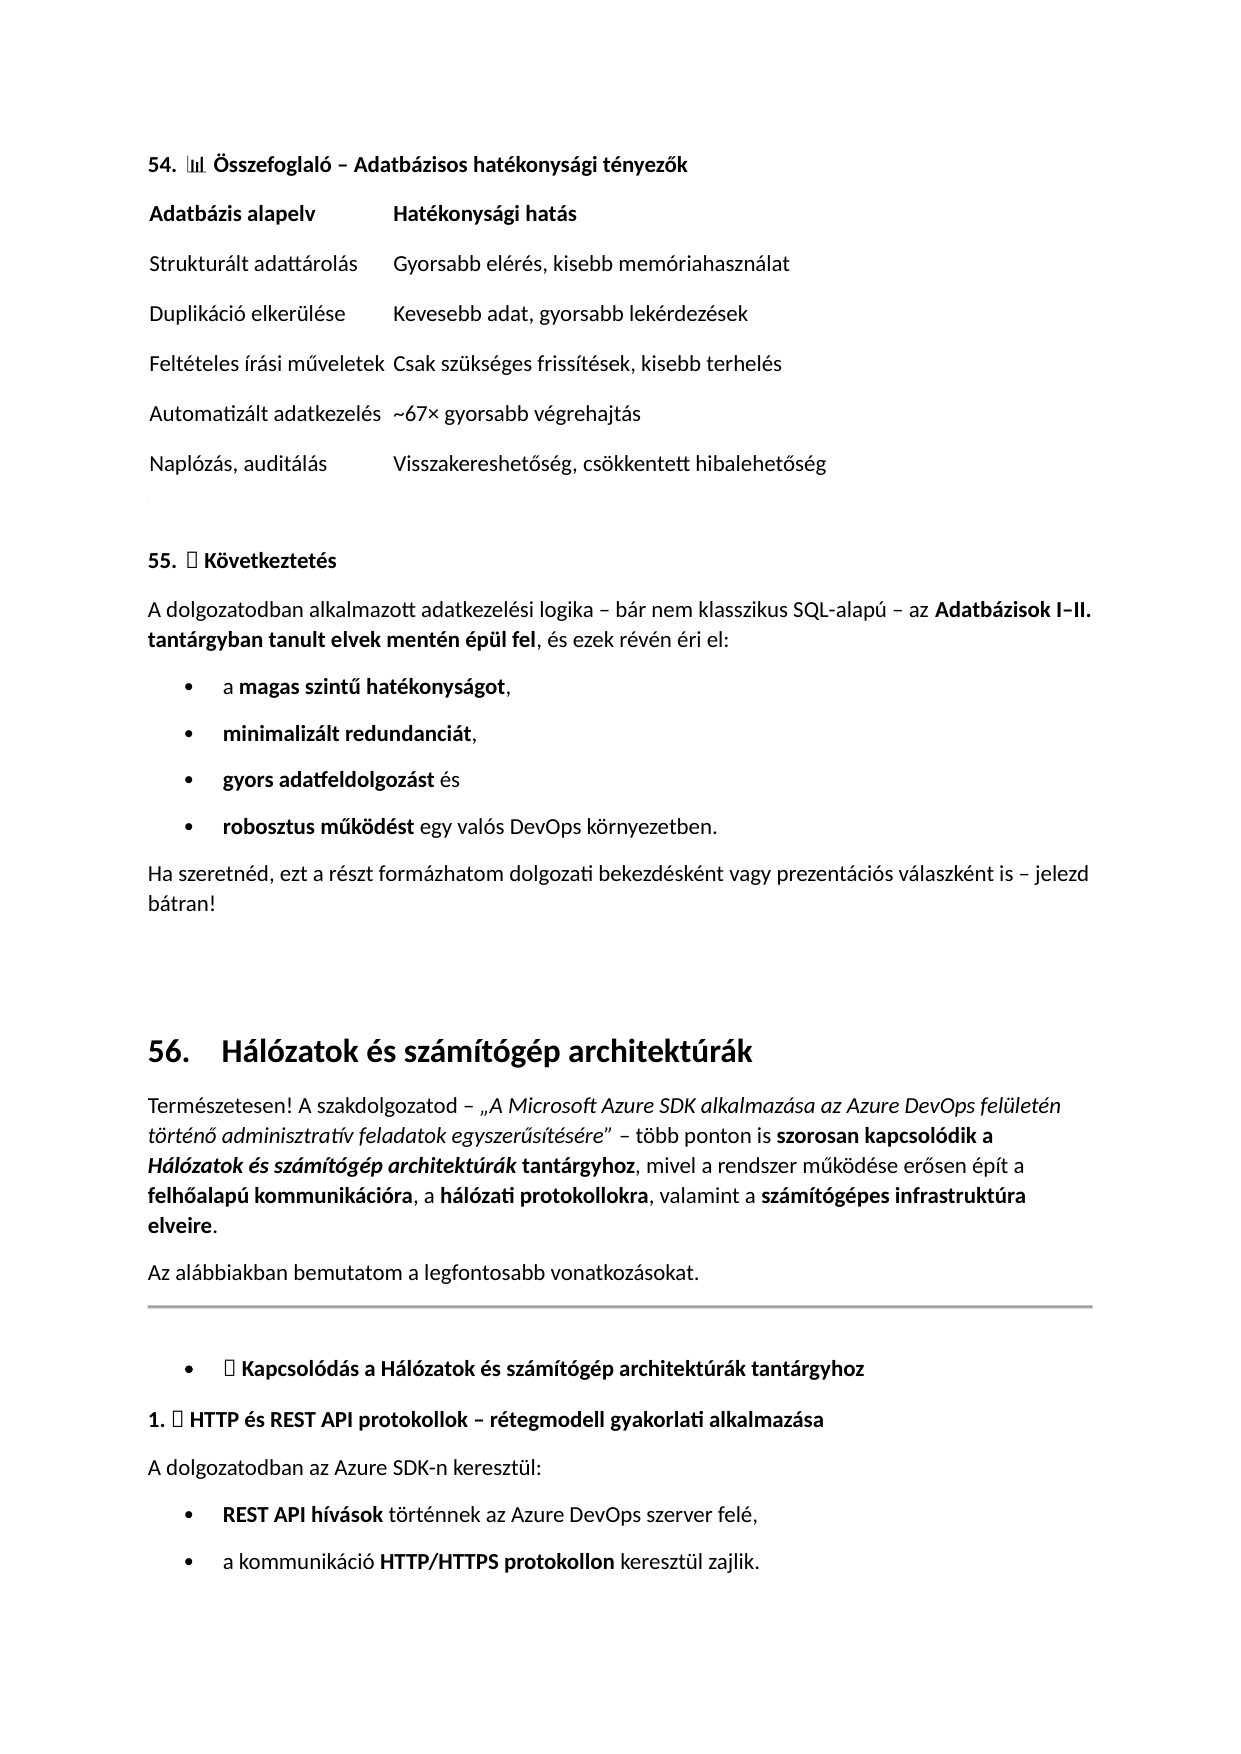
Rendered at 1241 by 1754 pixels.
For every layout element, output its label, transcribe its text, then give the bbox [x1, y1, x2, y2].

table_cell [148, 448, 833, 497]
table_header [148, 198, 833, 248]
list 🌐 Kapcsolódás a Hálózatok és számítógép architektúrák tantárgyhoz [185, 1352, 1093, 1383]
text 1. 🔗 HTTP és REST API protokollok – rétegmodell gyakorlati alkalmazása [148, 1403, 1093, 1434]
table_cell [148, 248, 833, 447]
text Az alábbiakban bemutatom a legfontosabb vonatkozásokat. [148, 1258, 1093, 1286]
text Ha szeretnéd, ezt a részt formázhatom dolgozati bekezdésként vagy prezentációs válaszként is – jelezd bátran! [148, 859, 1093, 917]
list REST API hívások történnek az Azure DevOps szerver felé, [185, 1500, 1093, 1528]
text Természetesen! A szakdolgozatod – „A Microsoft Azure SDK alkalmazása az Azure DevOps felületén történő adminisztratív feladatok egyszerűsítésére” – több ponton is szorosan kapcsolódik a Hálózatok és számítógép architektúrák tantárgyhoz, mivel a rendszer működése erősen épít a felhőalapú kommunikációra, a hálózati protokollokra, valamint a számítógépes infrastruktúra elveire. [148, 1091, 1093, 1239]
list gyors adatfeldolgozást és [185, 766, 1093, 793]
list ✅ Következtetés [148, 544, 1093, 576]
list minimalizált redundanciát, [185, 719, 1093, 747]
text A dolgozatodban az Azure SDK-n keresztül: [148, 1453, 1093, 1481]
list 📊 Összefoglaló – Adatbázisos hatékonysági tényezők [148, 148, 1093, 179]
list a kommunikáció HTTP/HTTPS protokollon keresztül zajlik. [185, 1547, 1093, 1575]
text A dolgozatodban alkalmazott adatkezelési logika – bár nem klasszikus SQL-alapú – az Adatbázisok I–II. tantárgyban tanult elvek mentén épül fel, és ezek révén éri el: [148, 595, 1093, 653]
subtitle Hálózatok és számítógép architektúrák [148, 1030, 1093, 1071]
list a magas szintű hatékonyságot, [185, 672, 1093, 700]
list robosztus működést egy valós DevOps környezetben. [185, 812, 1093, 840]
